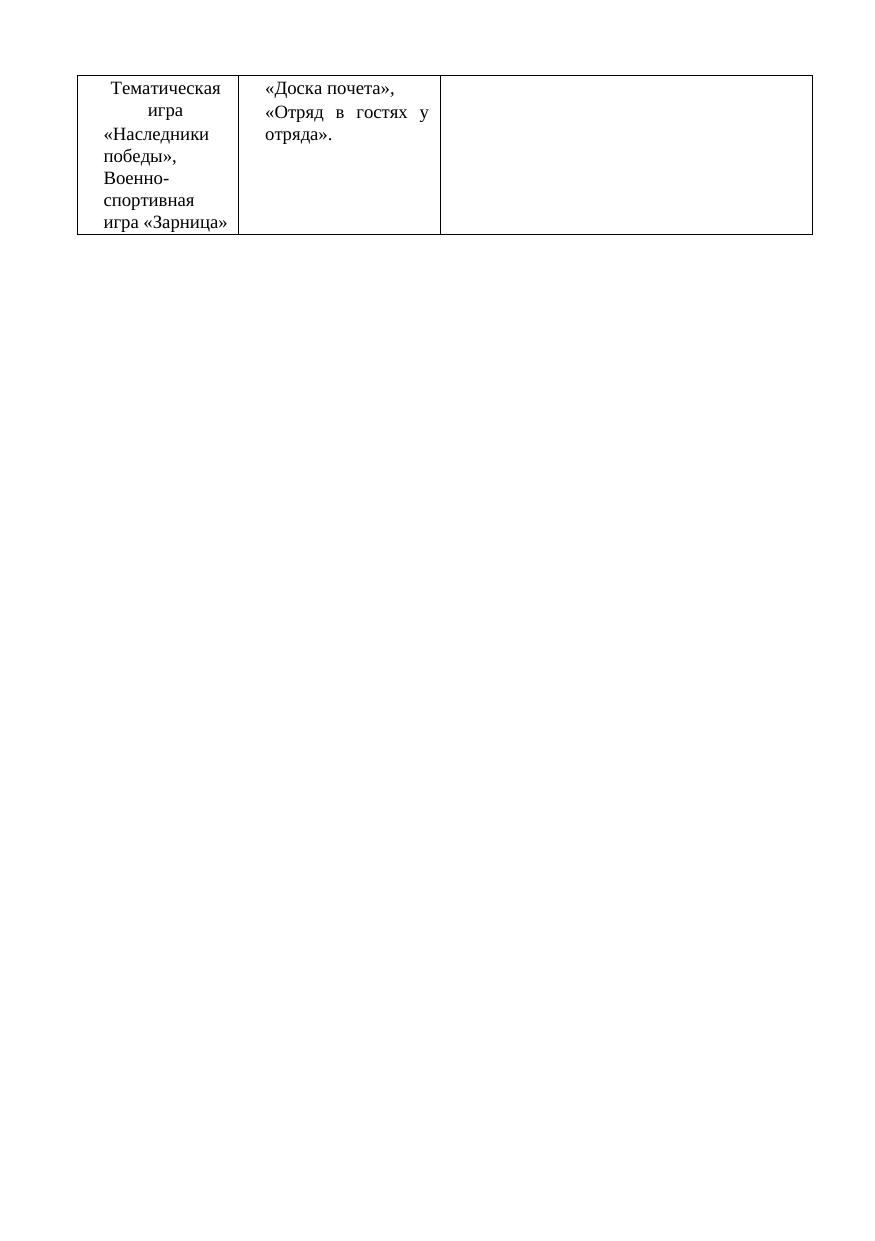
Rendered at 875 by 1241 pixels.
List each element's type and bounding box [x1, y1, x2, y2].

table_cell [239, 76, 440, 234]
table_cell [78, 76, 238, 234]
table_cell [441, 76, 812, 234]
